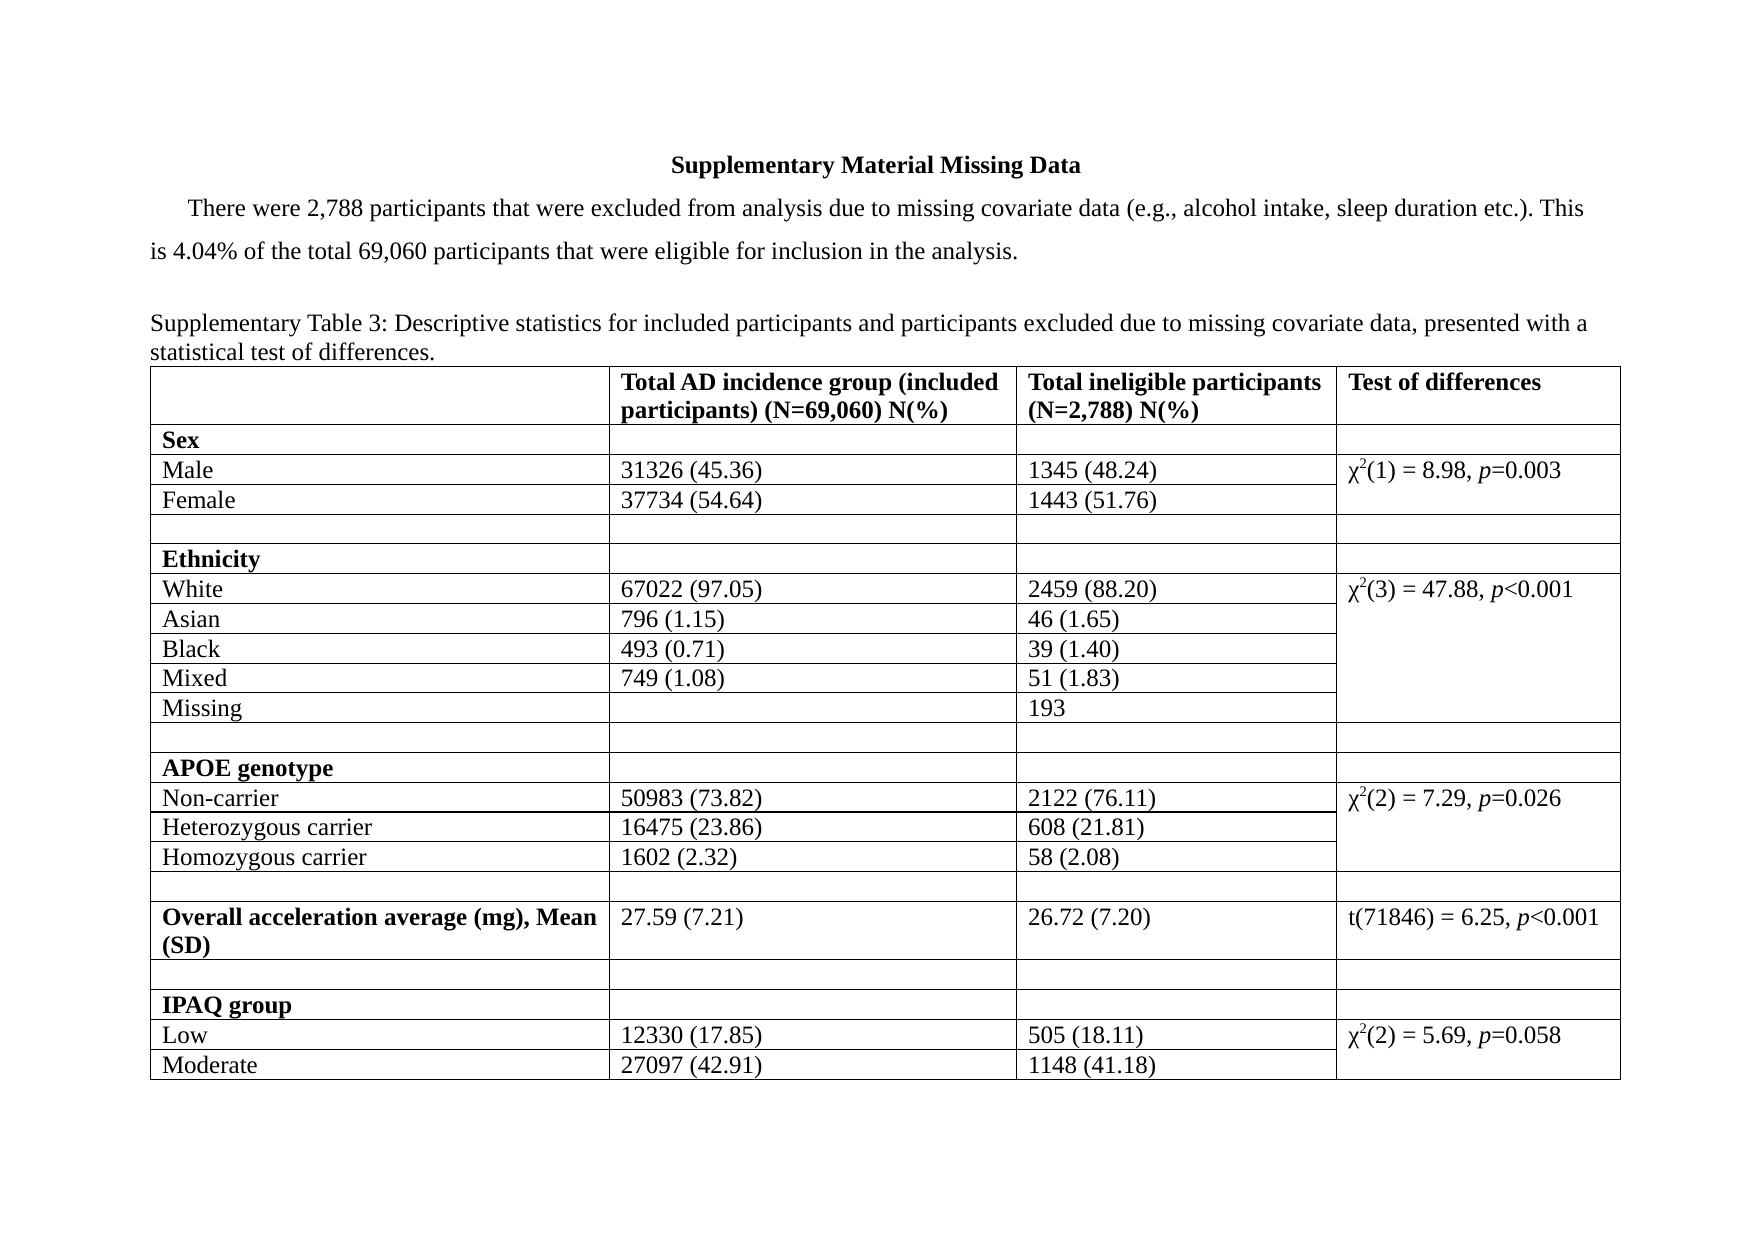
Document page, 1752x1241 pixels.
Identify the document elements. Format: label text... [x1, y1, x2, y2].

table_cell [610, 723, 1016, 752]
table_cell [151, 515, 609, 543]
table_cell Black [151, 634, 609, 662]
table_cell Female [151, 485, 609, 513]
table_cell Mixed [151, 664, 609, 692]
table_cell 51 (1.83) [1017, 664, 1336, 692]
table_cell Male [151, 455, 609, 484]
table_cell [1017, 960, 1336, 989]
table_cell 12330 (17.85) [610, 1020, 1016, 1049]
table_cell [1337, 544, 1620, 573]
table_cell [1017, 515, 1336, 543]
table_cell IPAQ group [151, 990, 609, 1019]
table_header Test of differences [1337, 367, 1620, 424]
table_cell 27097 (42.91) [610, 1050, 1016, 1078]
table_cell [1017, 753, 1336, 782]
table_cell [610, 544, 1016, 573]
table_cell [610, 960, 1016, 989]
table_cell 2122 (76.11) [1017, 783, 1336, 811]
table_cell [1337, 515, 1620, 543]
table_cell χ2(1) = 8.98, p=0.003 [1337, 455, 1620, 513]
table_cell Non-carrier [151, 783, 609, 811]
table_cell 1602 (2.32) [610, 842, 1016, 871]
table_cell [1337, 872, 1620, 901]
table_cell 46 (1.65) [1017, 604, 1336, 633]
table_cell [151, 872, 609, 901]
table_cell [1337, 753, 1620, 782]
table_cell 67022 (97.05) [610, 574, 1016, 603]
table_cell [1337, 960, 1620, 989]
table_cell [610, 425, 1016, 454]
table_cell [610, 693, 1016, 722]
table_cell χ2(2) = 5.69, p=0.058 [1337, 1020, 1620, 1078]
table_cell 2459 (88.20) [1017, 574, 1336, 603]
table_cell [1337, 425, 1620, 454]
table_cell 31326 (45.36) [610, 455, 1016, 484]
text Supplementary Material Missing Data [150, 150, 1602, 179]
text Supplementary Table 3: Descriptive statistics for included participants and participants excluded due to missing covariate data, presented with a statistical test of differences. [150, 308, 1602, 366]
table_header Total AD incidence group (included participants) (N=69,060) N(%) [610, 367, 1016, 424]
table_header Total ineligible participants (N=2,788) N(%) [1017, 367, 1336, 424]
table_cell APOE genotype [151, 753, 609, 782]
table_cell 26.72 (7.20) [1017, 902, 1336, 959]
table_cell 37734 (54.64) [610, 485, 1016, 513]
table_cell χ2(2) = 7.29, p=0.026 [1337, 783, 1620, 871]
table_cell 749 (1.08) [610, 664, 1016, 692]
table_cell [1017, 425, 1336, 454]
table_cell [610, 515, 1016, 543]
table_cell White [151, 574, 609, 603]
table_cell 1148 (41.18) [1017, 1050, 1336, 1078]
table_cell 58 (2.08) [1017, 842, 1336, 871]
table_cell [1017, 723, 1336, 752]
table_cell Moderate [151, 1050, 609, 1078]
table_cell 505 (18.11) [1017, 1020, 1336, 1049]
table_cell [151, 723, 609, 752]
table_cell Ethnicity [151, 544, 609, 573]
table_cell 16475 (23.86) [610, 813, 1016, 841]
table_cell 39 (1.40) [1017, 634, 1336, 662]
table_cell 493 (0.71) [610, 634, 1016, 662]
table_cell [151, 960, 609, 989]
table_cell Sex [151, 425, 609, 454]
table_cell [1017, 872, 1336, 901]
table_cell [610, 753, 1016, 782]
text There were 2,788 participants that were excluded from analysis due to missing covariate data (e.g., alcohol intake, sleep duration etc.). This is 4.04% of the total 69,060 participants that were eligible for inclusion in the analysis. [150, 193, 1602, 265]
table_cell 1345 (48.24) [1017, 455, 1336, 484]
table_cell Missing [151, 693, 609, 722]
table_cell [1017, 990, 1336, 1019]
table_cell χ2(3) = 47.88, p<0.001 [1337, 574, 1620, 722]
table_cell Homozygous carrier [151, 842, 609, 871]
table_header [151, 367, 609, 424]
table_cell [1337, 723, 1620, 752]
table_cell [1337, 990, 1620, 1019]
table_cell Low [151, 1020, 609, 1049]
table_cell [610, 872, 1016, 901]
table_cell 50983 (73.82) [610, 783, 1016, 811]
table_cell Overall acceleration average (mg), Mean (SD) [151, 902, 609, 959]
table_cell 1443 (51.76) [1017, 485, 1336, 513]
table_cell 27.59 (7.21) [610, 902, 1016, 959]
table_cell [610, 990, 1016, 1019]
table_cell 193 [1017, 693, 1336, 722]
table_cell Asian [151, 604, 609, 633]
table_cell Heterozygous carrier [151, 813, 609, 841]
table_cell 796 (1.15) [610, 604, 1016, 633]
table_cell 608 (21.81) [1017, 813, 1336, 841]
table_cell [1017, 544, 1336, 573]
